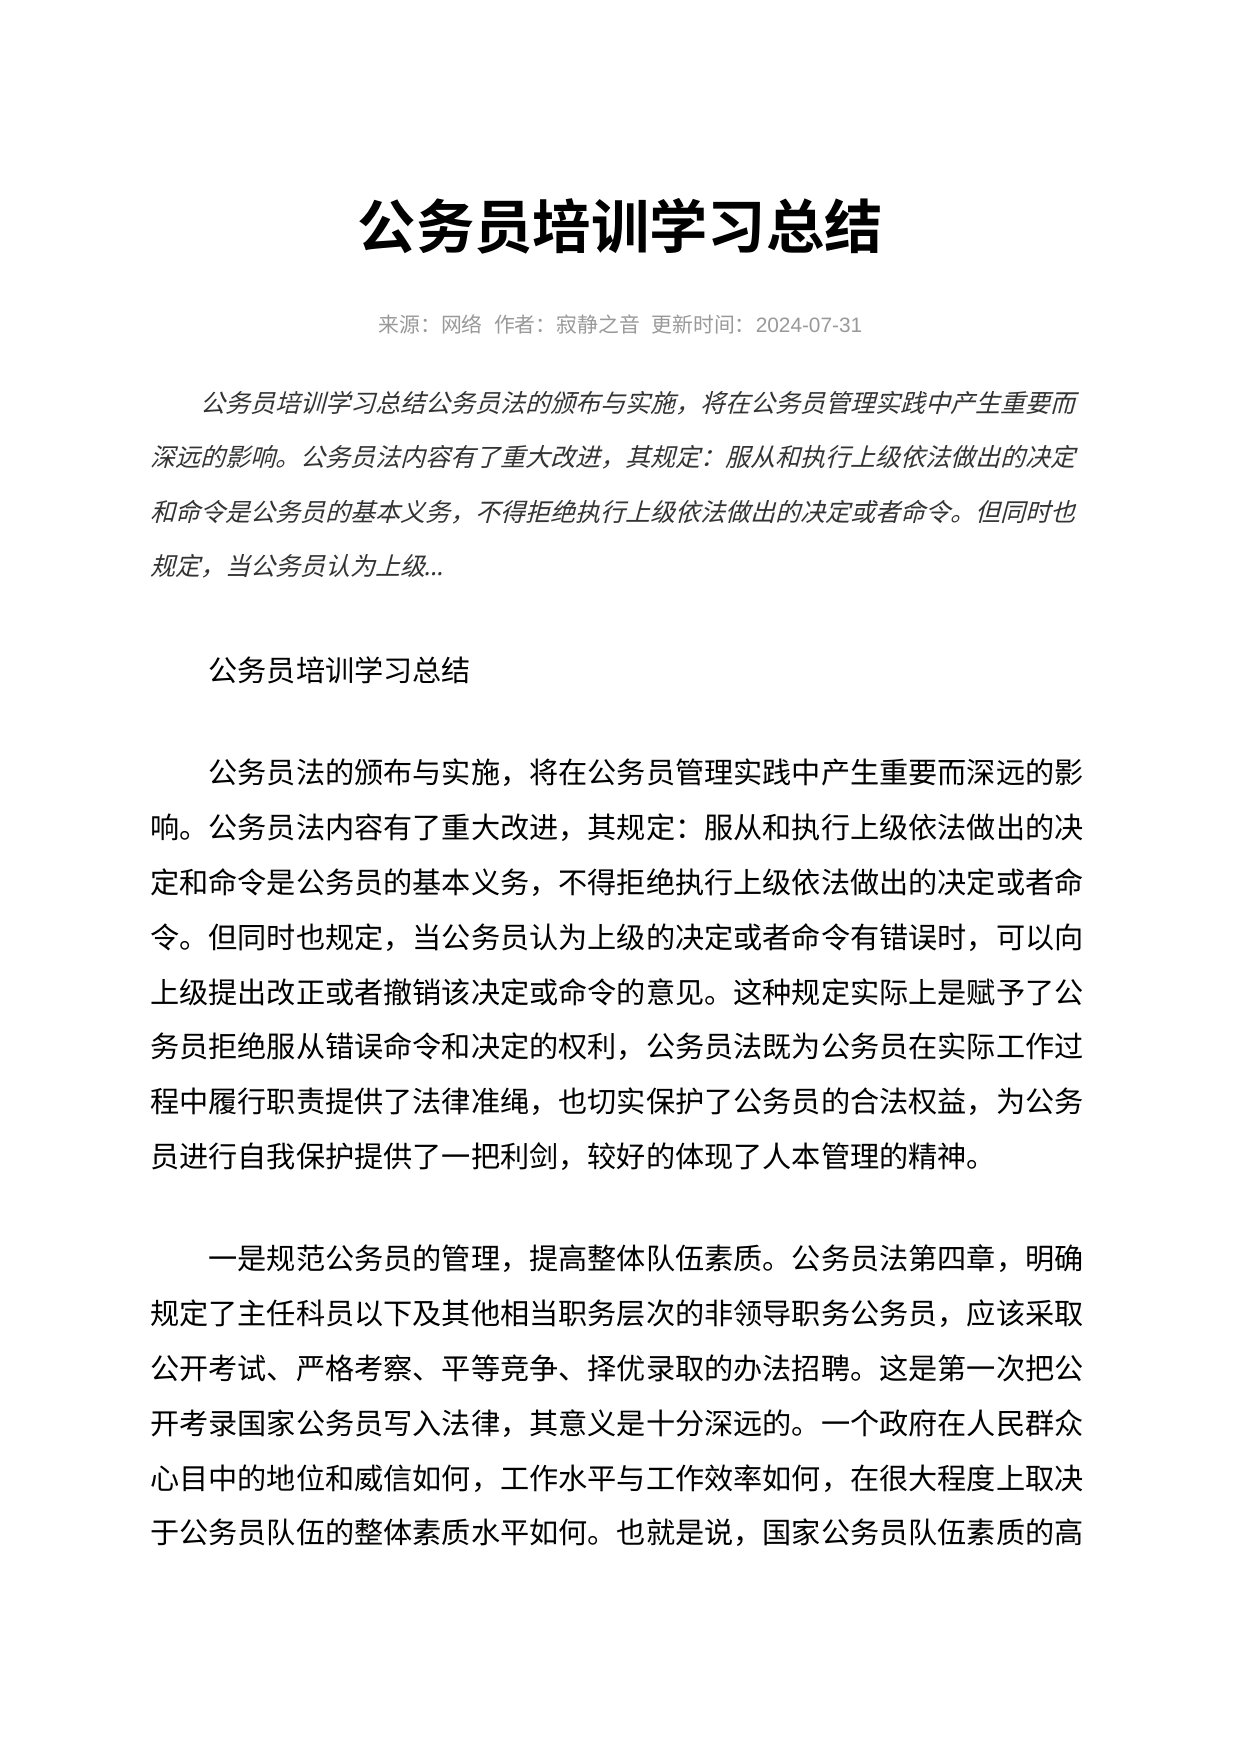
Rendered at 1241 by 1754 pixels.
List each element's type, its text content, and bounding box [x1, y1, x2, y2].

subtitle 公务员培训学习总结 [150, 181, 1090, 266]
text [150, 1236, 1090, 1552]
text 公务员培训学习总结公务员法的颁布与实施，将在公务员管理实践中产生重要而深远的影响。公务员法内容有了重大改进，其规定：服从和执行上级依法做出的决定和命令是公务员的基本义务，不得拒绝执行上级依法做出的决定或者命令。但同时也规定，当公务员认为上级... [150, 383, 1090, 583]
text 公务员法的颁布与实施，将在公务员管理实践中产生重要而深远的影响。公务员法内容有了重大改进，其规定：服从和执行上级依法做出的决定和命令是公务员的基本义务，不得拒绝执行上级依法做出的决定或者命令。但同时也规定，当公务员认为上级的决定或者命令有错误时，可以向上级提出改正或者撤销该决定或命令的意见。这种规定实际上是赋予了公务员拒绝服从错误命令和决定的权利，公务员法既为公务员在实际工作过程中履行职责提供了法律准绳，也切实保护了公务员的合法权益，为公务员进行自我保护提供了一把利剑，较好的体现了人本管理的精神。 [150, 749, 1090, 1176]
text 来源：网络 作者：寂静之音 更新时间：2024-07-31 [150, 313, 1090, 337]
text 公务员培训学习总结 [150, 648, 1090, 690]
